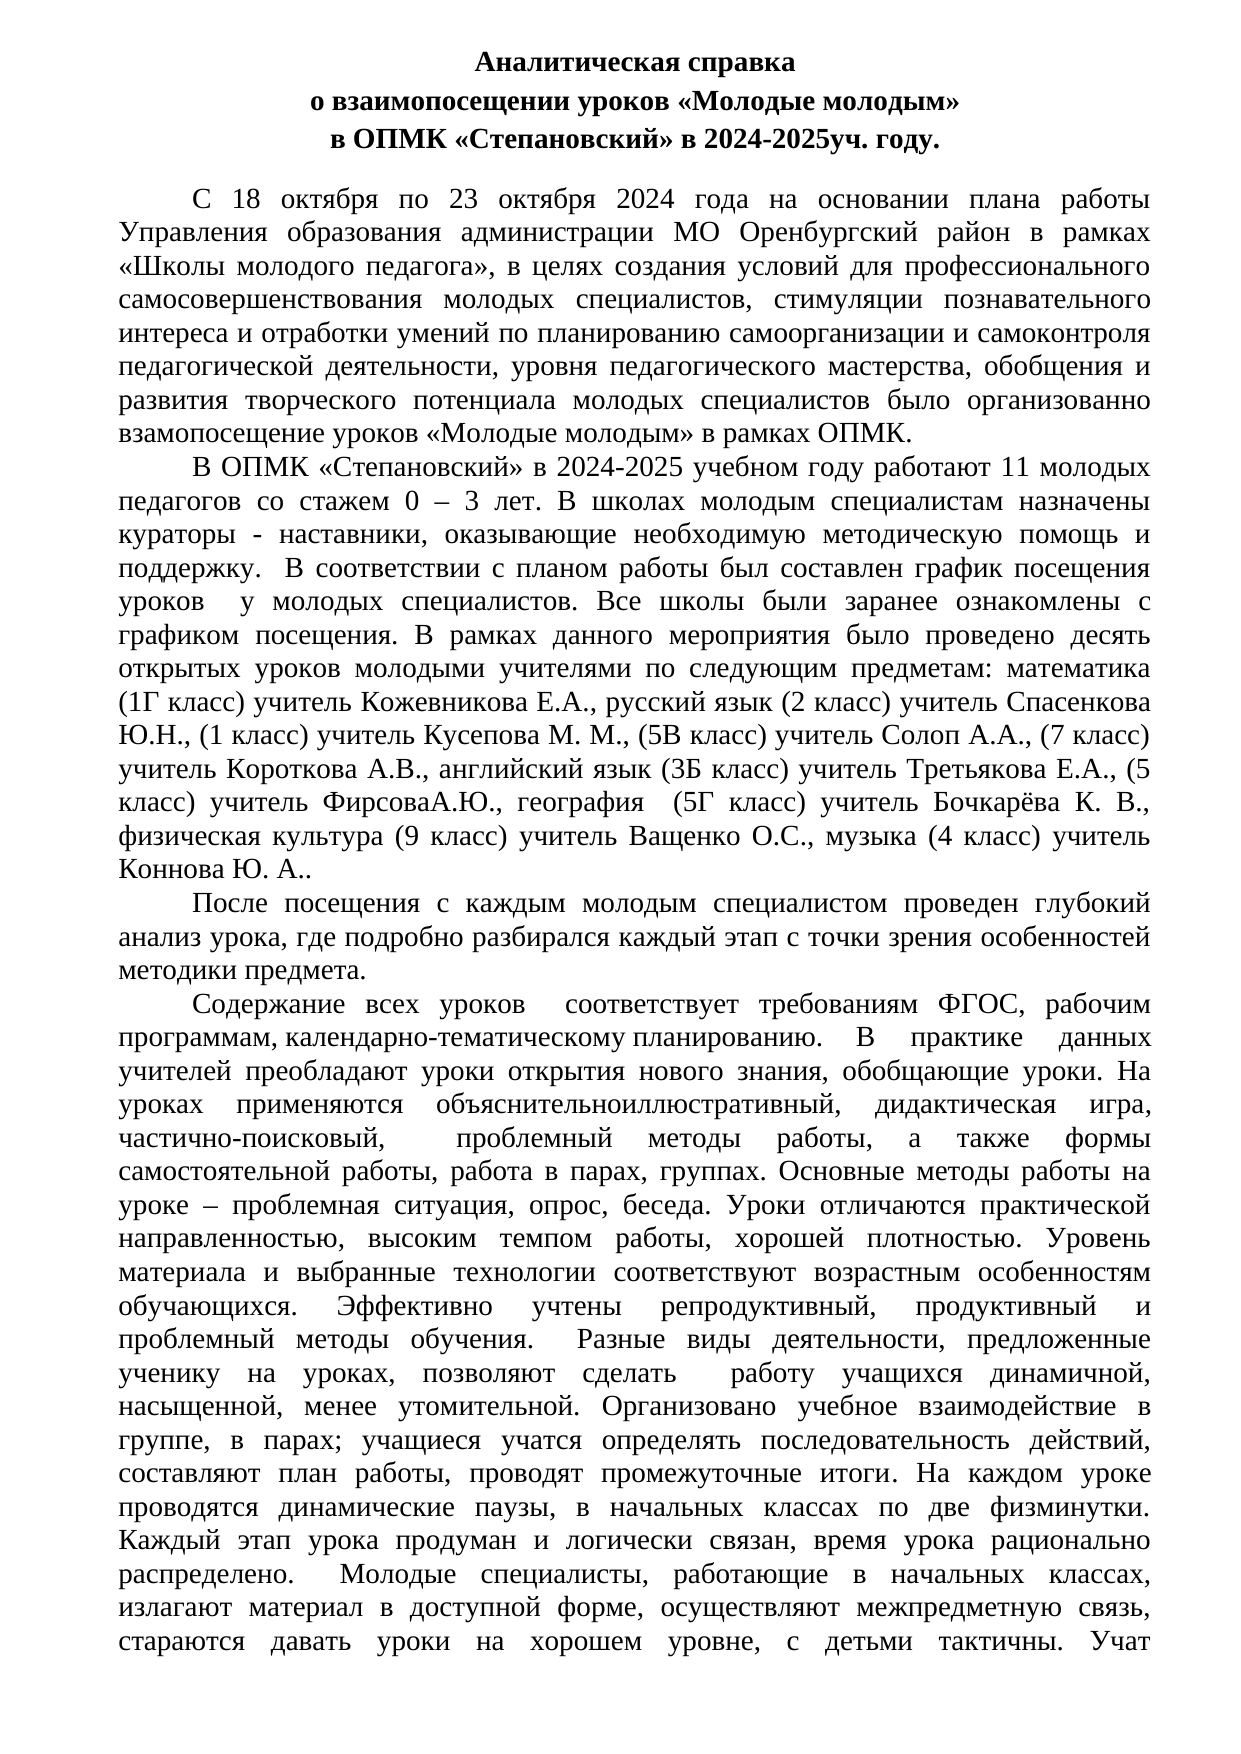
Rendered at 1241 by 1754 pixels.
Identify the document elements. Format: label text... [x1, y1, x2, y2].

text Аналитическая справка о взаимопосещении уроков «Молодые молодым» в ОПМК «Степановский» в 2024-2025уч. году. [118, 44, 1152, 155]
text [118, 181, 1152, 1657]
